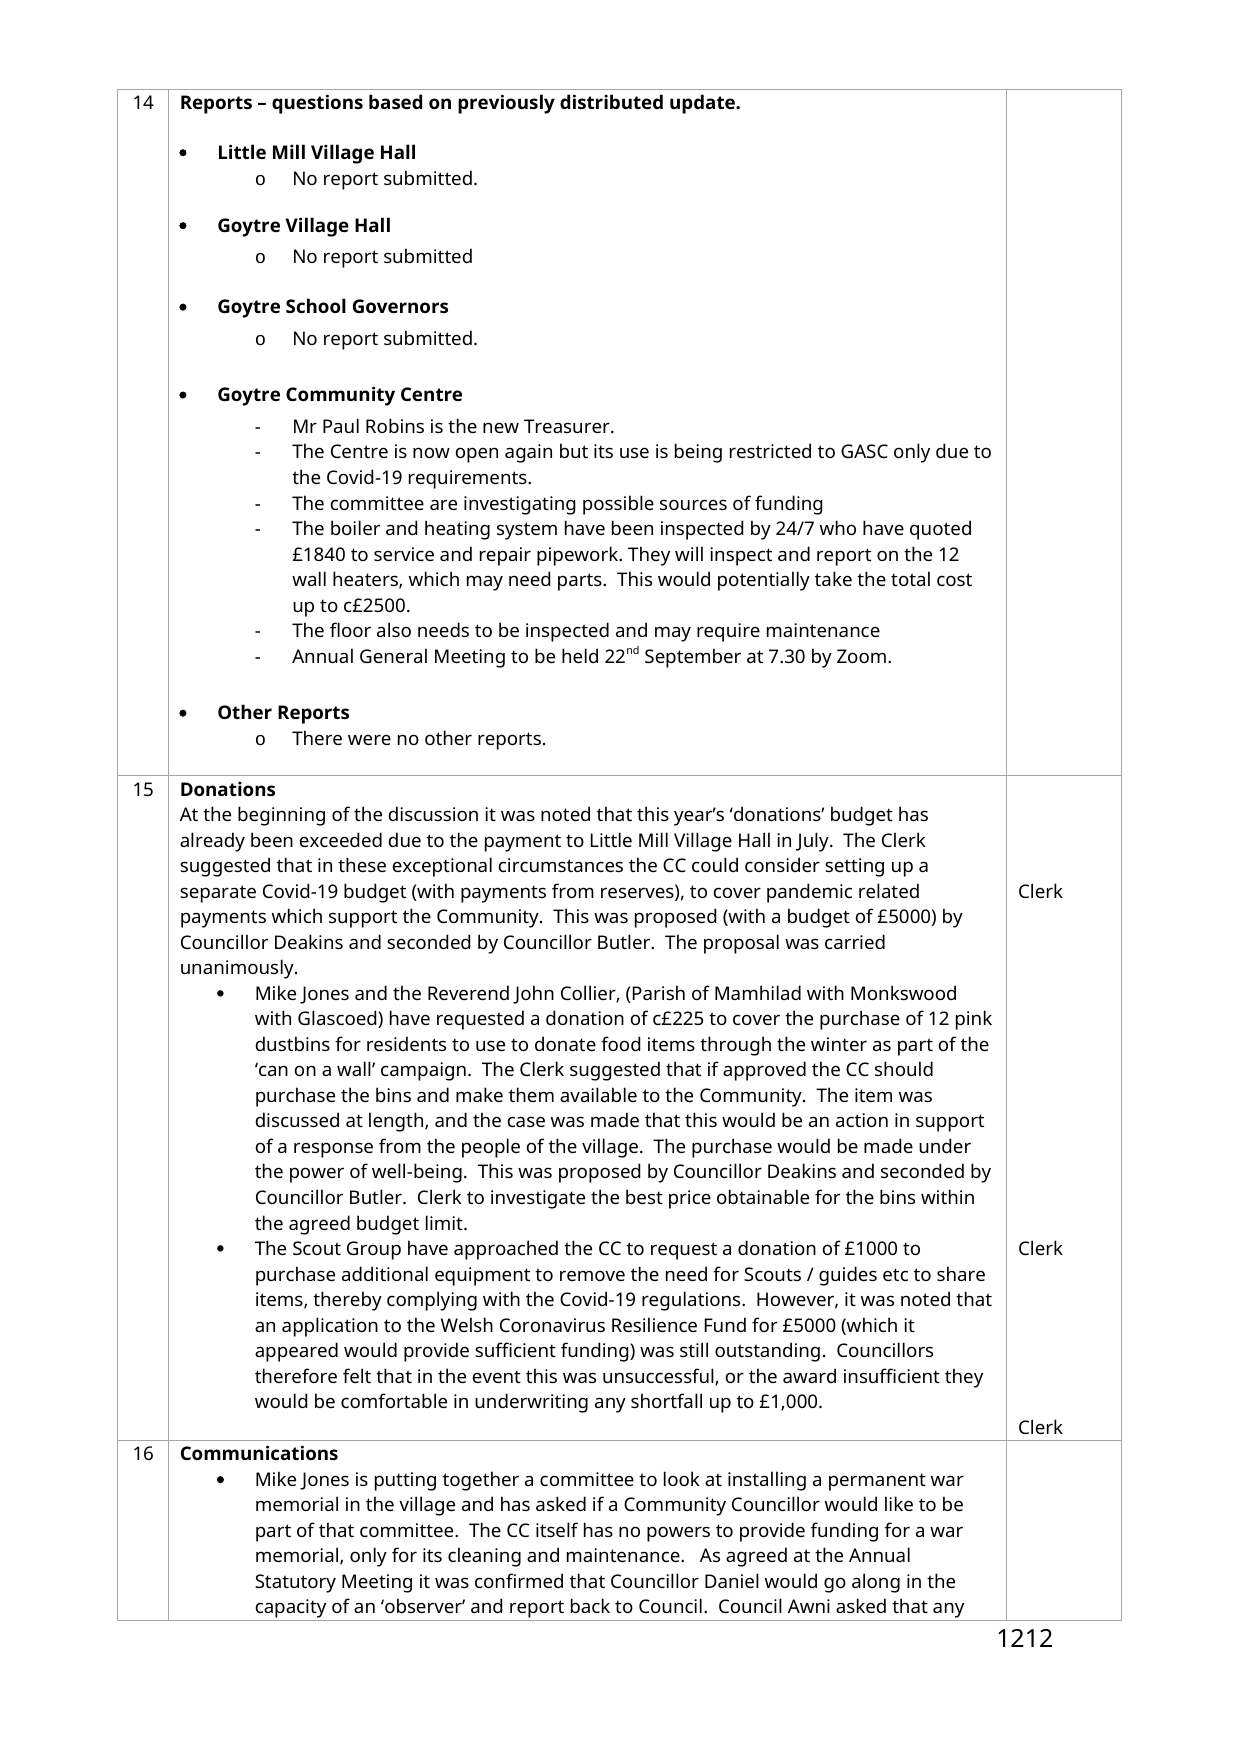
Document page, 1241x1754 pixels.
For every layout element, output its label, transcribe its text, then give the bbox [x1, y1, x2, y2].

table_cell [169, 1441, 1006, 1620]
table_header Reports – questions based on previously distributed update. Little Mill Village Hall No report submitted. Goytre Village Hall No report submitted Goytre School Governors No report submitted. Goytre Community Centre Mr Paul Robins is the new Treasurer. The Centre is now open again but its use is being restricted to GASC only due to the Covid-19 requirements. The committee are investigating possible sources of funding The boiler and heating system have been inspected by 24/7 who have quoted £1840 to service and repair pipework. They will inspect and report on the 12 wall heaters, which may need parts. This would potentially take the total cost up to c£2500. The floor also needs to be inspected and may require maintenance Annual General Meeting to be held 22nd September at 7.30 by Zoom. Other Reports There were no other reports. [169, 90, 1006, 775]
table_header 14 [118, 90, 168, 775]
table_cell Clerk Clerk Clerk [1007, 776, 1121, 1439]
table_cell 16 [118, 1441, 168, 1620]
table_cell 15 [118, 776, 168, 1439]
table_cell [1007, 1441, 1121, 1620]
table_cell Donations At the beginning of the discussion it was noted that this year’s ‘donations’ budget has already been exceeded due to the payment to Little Mill Village Hall in July. The Clerk suggested that in these exceptional circumstances the CC could consider setting up a separate Covid-19 budget (with payments from reserves), to cover pandemic related payments which support the Community. This was proposed (with a budget of £5000) by Councillor Deakins and seconded by Councillor Butler. The proposal was carried unanimously. Mike Jones and the Reverend John Collier, (Parish of Mamhilad with Monkswood with Glascoed) have requested a donation of c£225 to cover the purchase of 12 pink dustbins for residents to use to donate food items through the winter as part of the ‘can on a wall’ campaign. The Clerk suggested that if approved the CC should purchase the bins and make them available to the Community. The item was discussed at length, and the case was made that this would be an action in support of a response from the people of the village. The purchase would be made under the power of well-being. This was proposed by Councillor Deakins and seconded by Councillor Butler. Clerk to investigate the best price obtainable for the bins within the agreed budget limit. The Scout Group have approached the CC to request a donation of £1000 to purchase additional equipment to remove the need for Scouts / guides etc to share items, thereby complying with the Covid-19 regulations. However, it was noted that an application to the Welsh Coronavirus Resilience Fund for £5000 (which it appeared would provide sufficient funding) was still outstanding. Councillors therefore felt that in the event this was unsuccessful, or the award insufficient they would be comfortable in underwriting any shortfall up to £1,000. [169, 776, 1006, 1439]
table_header [1007, 90, 1121, 775]
